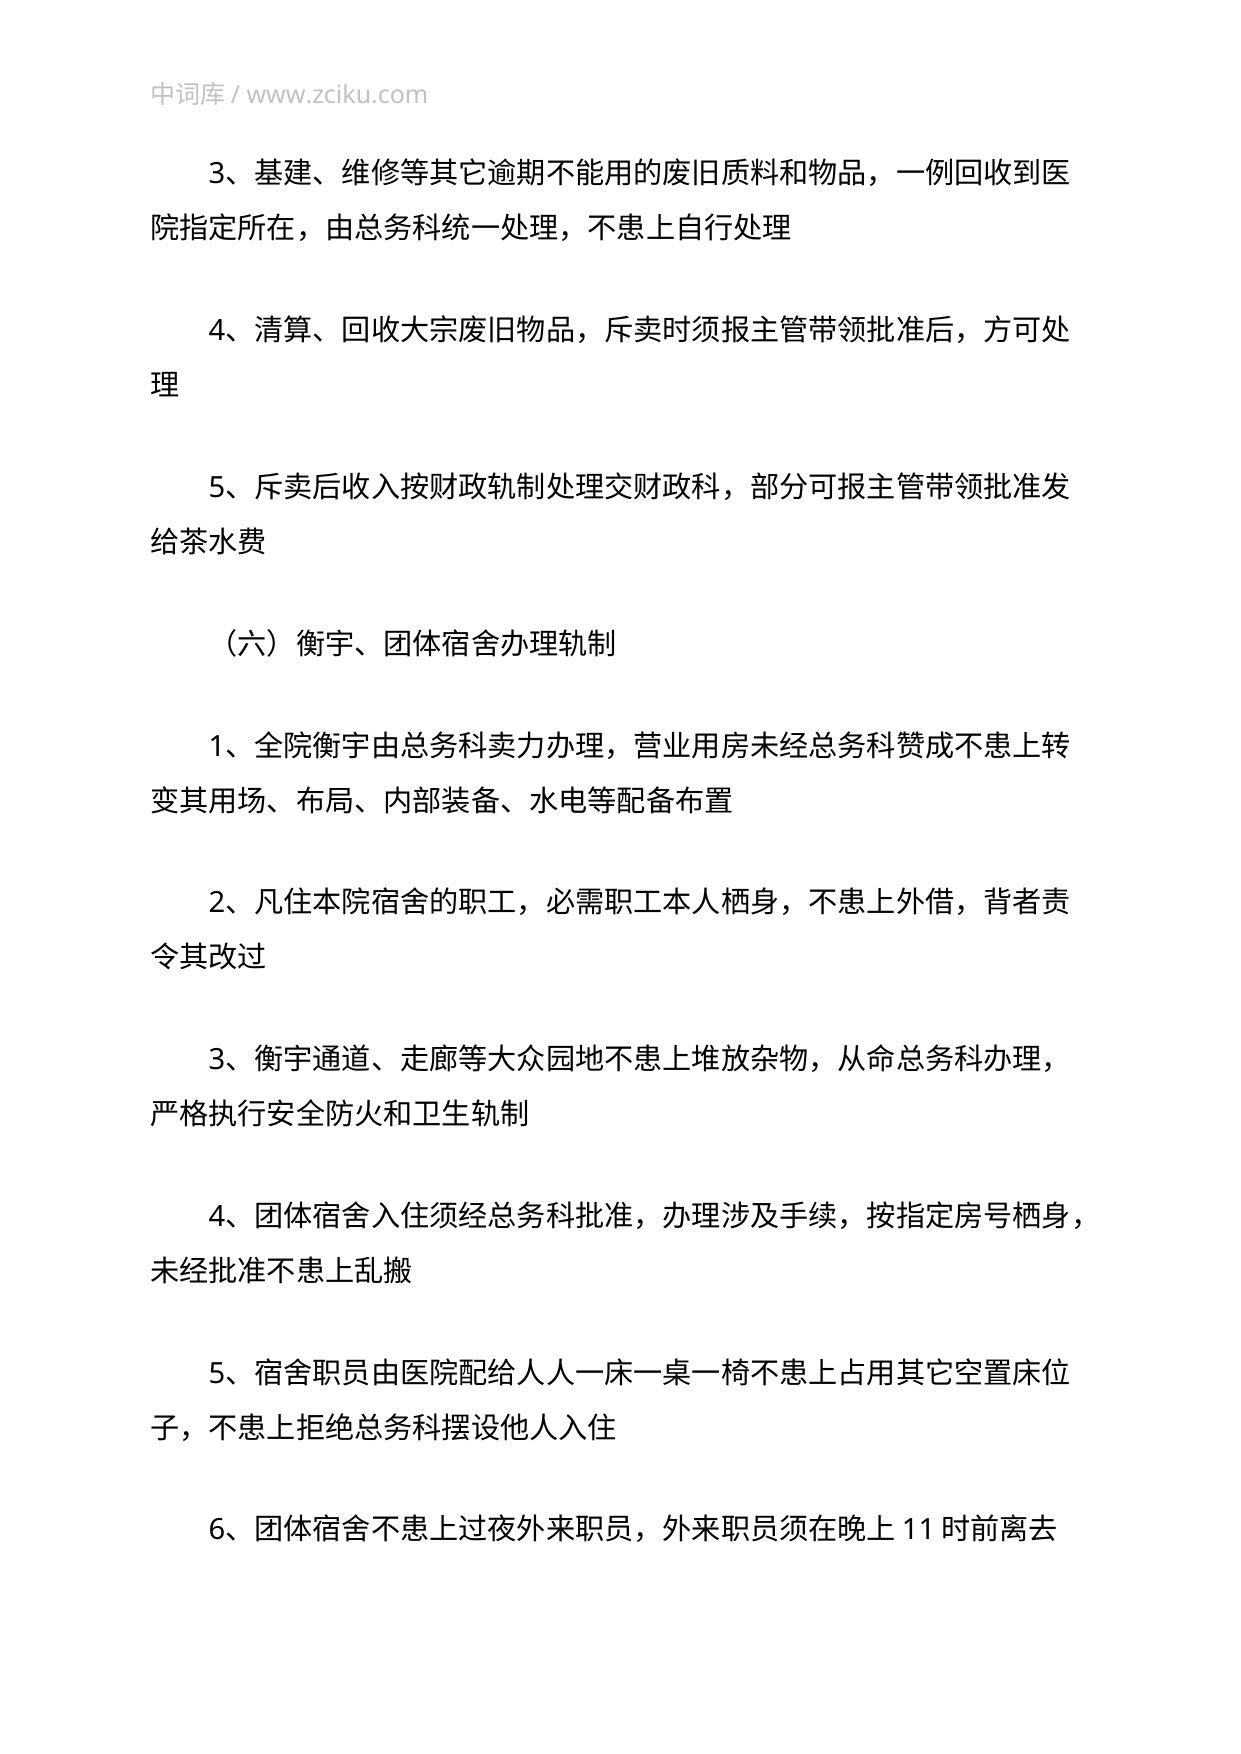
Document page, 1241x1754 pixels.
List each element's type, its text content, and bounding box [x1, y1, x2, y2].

text 5、宿舍职员由医院配给人人一床一桌一椅不患上占用其它空置床位子，不患上拒绝总务科摆设他人入住 [150, 1349, 1090, 1446]
text 6、团体宿舍不患上过夜外来职员，外来职员须在晚上11时前离去 [150, 1506, 1090, 1548]
text 5、斥卖后收入按财政轨制处理交财政科，部分可报主管带领批准发给茶水费 [150, 463, 1090, 561]
text 2、凡住本院宿舍的职工，必需职工本人栖身，不患上外借，背者责令其改过 [150, 879, 1090, 976]
text 3、衡宇通道、走廊等大众园地不患上堆放杂物，从命总务科办理，严格执行安全防火和卫生轨制 [150, 1036, 1090, 1133]
text 1、全院衡宇由总务科卖力办理，营业用房未经总务科赞成不患上转变其用场、布局、内部装备、水电等配备布置 [150, 722, 1090, 819]
text 4、团体宿舍入住须经总务科批准，办理涉及手续，按指定房号栖身，未经批准不患上乱搬 [150, 1192, 1090, 1290]
text 4、清算、回收大宗废旧物品，斥卖时须报主管带领批准后，方可处理 [150, 307, 1090, 404]
text （六）衡宇、团体宿舍办理轨制 [150, 620, 1090, 663]
text 3、基建、维修等其它逾期不能用的废旧质料和物品，一例回收到医院指定所在，由总务科统一处理，不患上自行处理 [150, 150, 1090, 247]
